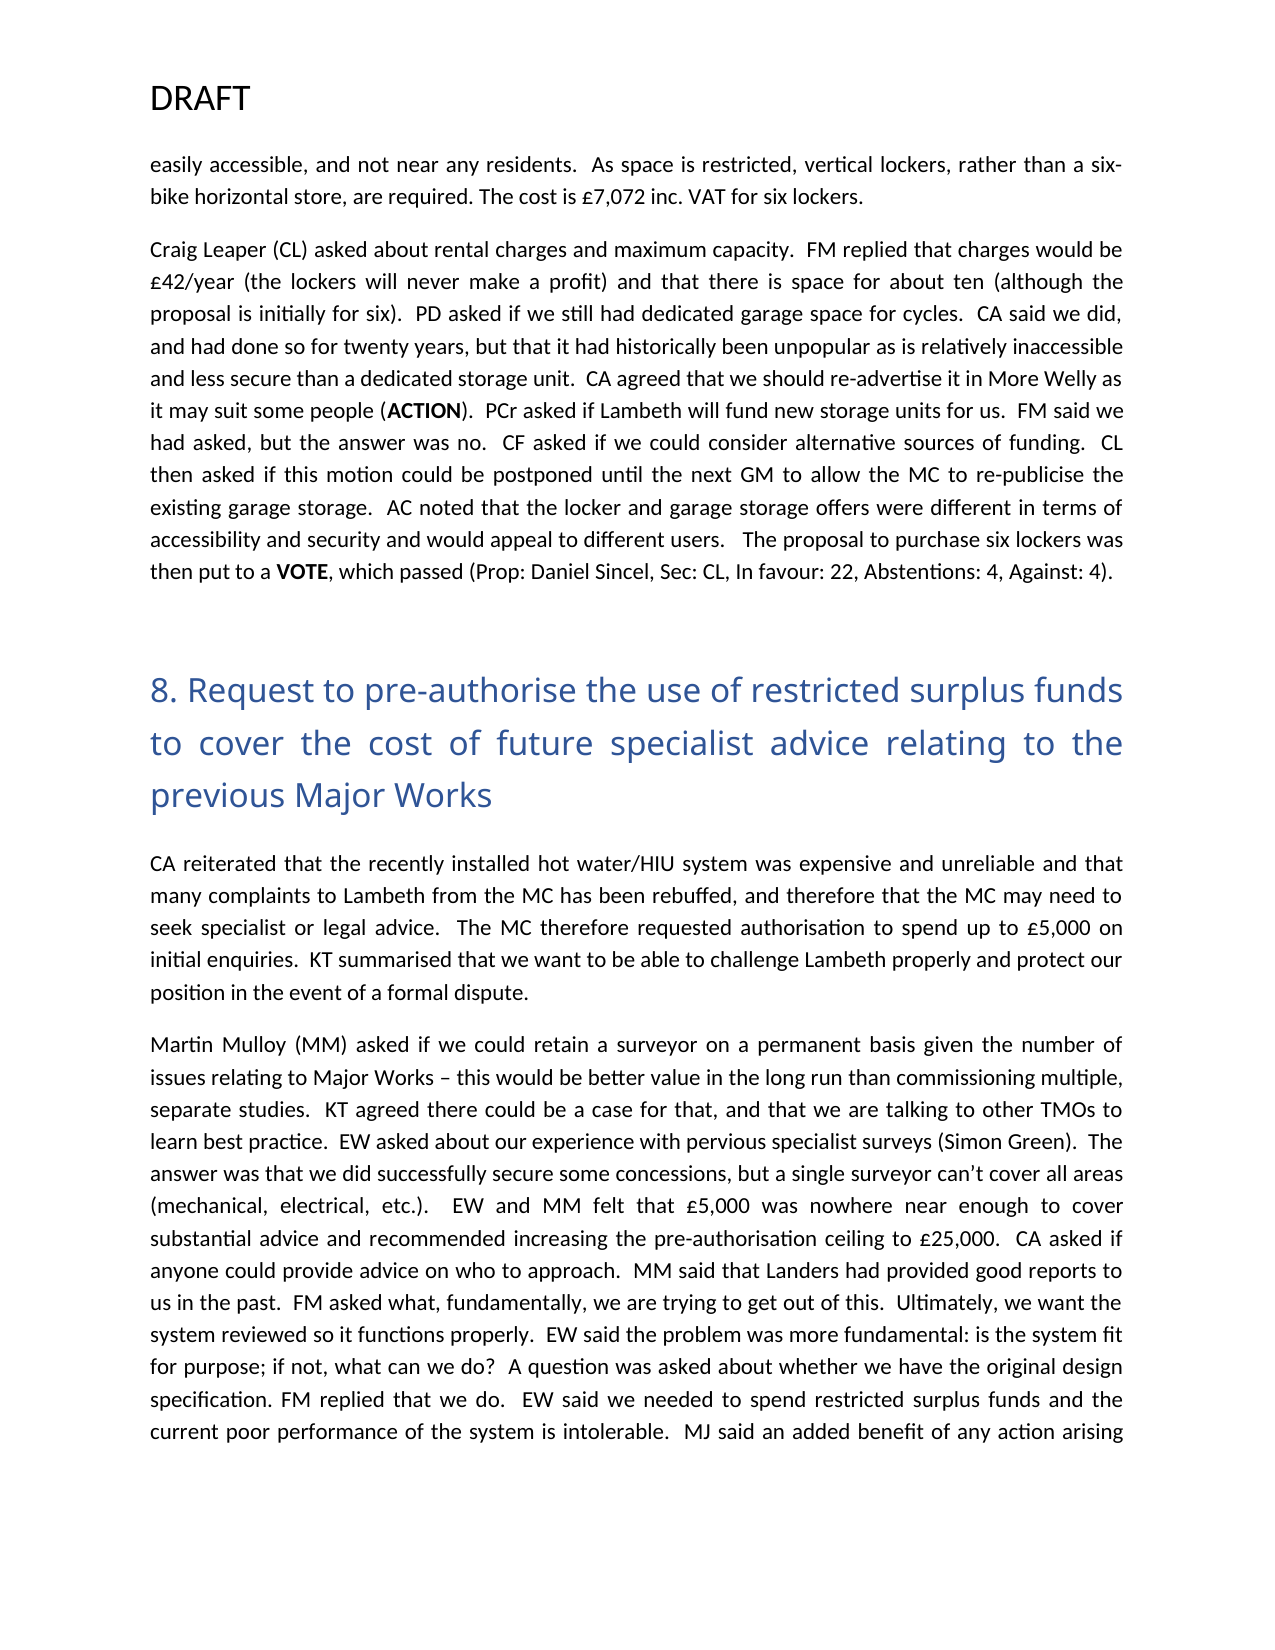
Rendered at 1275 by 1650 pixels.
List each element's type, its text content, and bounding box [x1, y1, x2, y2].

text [150, 150, 1125, 210]
text CA reiterated that the recently installed hot water/HIU system was expensive and unreliable and that many complaints to Lambeth from the MC has been rebuffed, and therefore that the MC may need to seek specialist or legal advice. The MC therefore requested authorisation to spend up to £5,000 on initial enquiries. KT summarised that we want to be able to challenge Lambeth properly and protect our position in the event of a formal dispute. [150, 849, 1125, 1006]
text Craig Leaper (CL) asked about rental charges and maximum capacity. FM replied that charges would be £42/year (the lockers will never make a profit) and that there is space for about ten (although the proposal is initially for six). PD asked if we still had dedicated garage space for cycles. CA said we did, and had done so for twenty years, but that it had historically been unpopular as is relatively inaccessible and less secure than a dedicated storage unit. CA agreed that we should re-advertise it in More Welly as it may suit some people (ACTION). PCr asked if Lambeth will fund new storage units for us. FM said we had asked, but the answer was no. CF asked if we could consider alternative sources of funding. CL then asked if this motion could be postponed until the next GM to allow the MC to re-publicise the existing garage storage. AC noted that the locker and garage storage offers were different in terms of accessibility and security and would appeal to different users. The proposal to purchase six lockers was then put to a VOTE, which passed (Prop: Daniel Sincel, Sec: CL, In favour: 22, Abstentions: 4, Against: 4). [150, 235, 1125, 585]
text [150, 1031, 1125, 1445]
subtitle 8. Request to pre-authorise the use of restricted surplus funds to cover the cost of future specialist advice relating to the previous Major Works [150, 667, 1125, 817]
